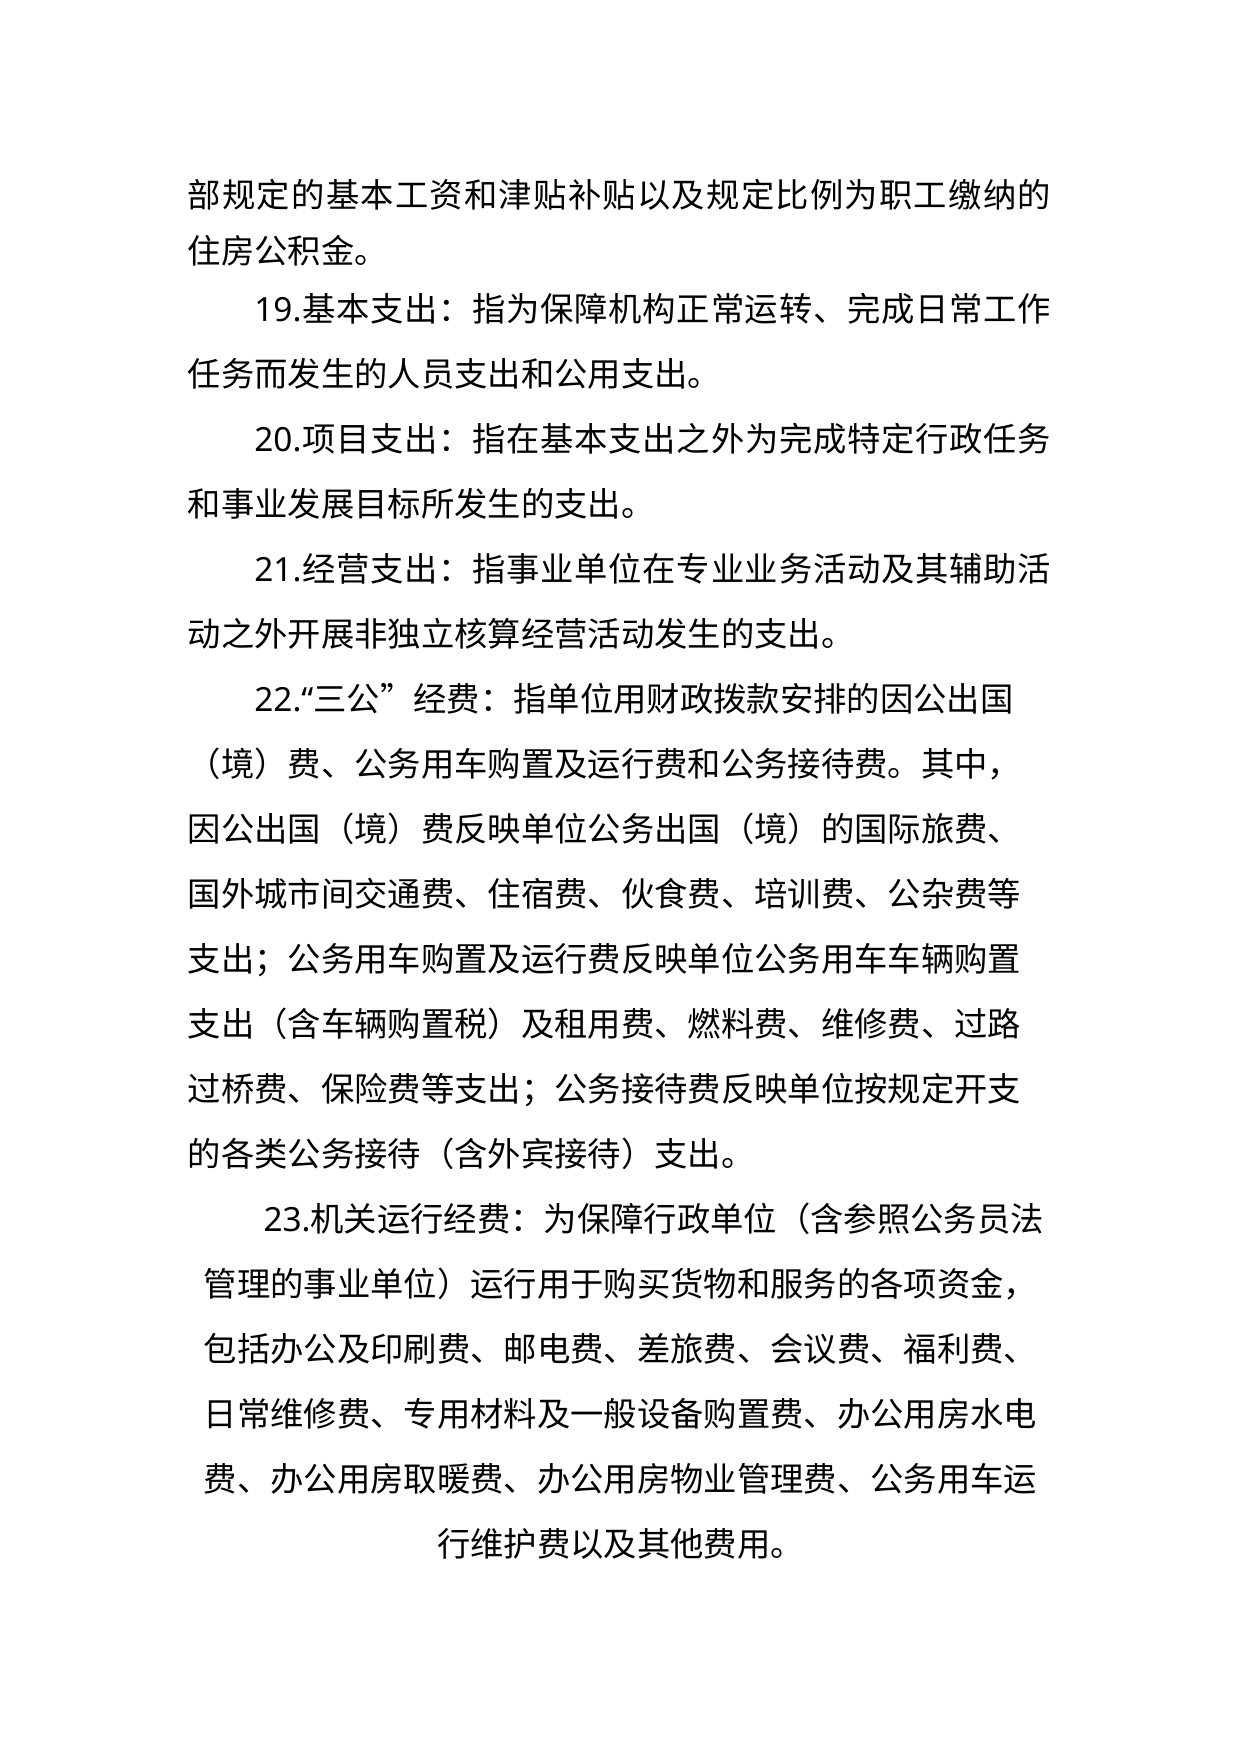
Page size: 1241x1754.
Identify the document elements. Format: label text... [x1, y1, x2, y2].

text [187, 1184, 1053, 1574]
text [187, 162, 1053, 274]
text 20.项目支出：指在基本支出之外为完成特定行政任务和事业发展目标所发生的支出。 [187, 404, 1053, 534]
text 21.经营支出：指事业单位在专业业务活动及其辅助活动之外开展非独立核算经营活动发生的支出。 [187, 534, 1053, 664]
text 22.“三公”经费：指单位用财政拨款安排的因公出国（境）费、公务用车购置及运行费和公务接待费。其中，因公出国（境）费反映单位公务出国（境）的国际旅费、国外城市间交通费、住宿费、伙食费、培训费、公杂费等支出；公务用车购置及运行费反映单位公务用车车辆购置支出（含车辆购置税）及租用费、燃料费、维修费、过路过桥费、保险费等支出；公务接待费反映单位按规定开支的各类公务接待（含外宾接待）支出。 [187, 664, 1053, 1184]
text 19.基本支出：指为保障机构正常运转、完成日常工作任务而发生的人员支出和公用支出。 [187, 274, 1053, 404]
